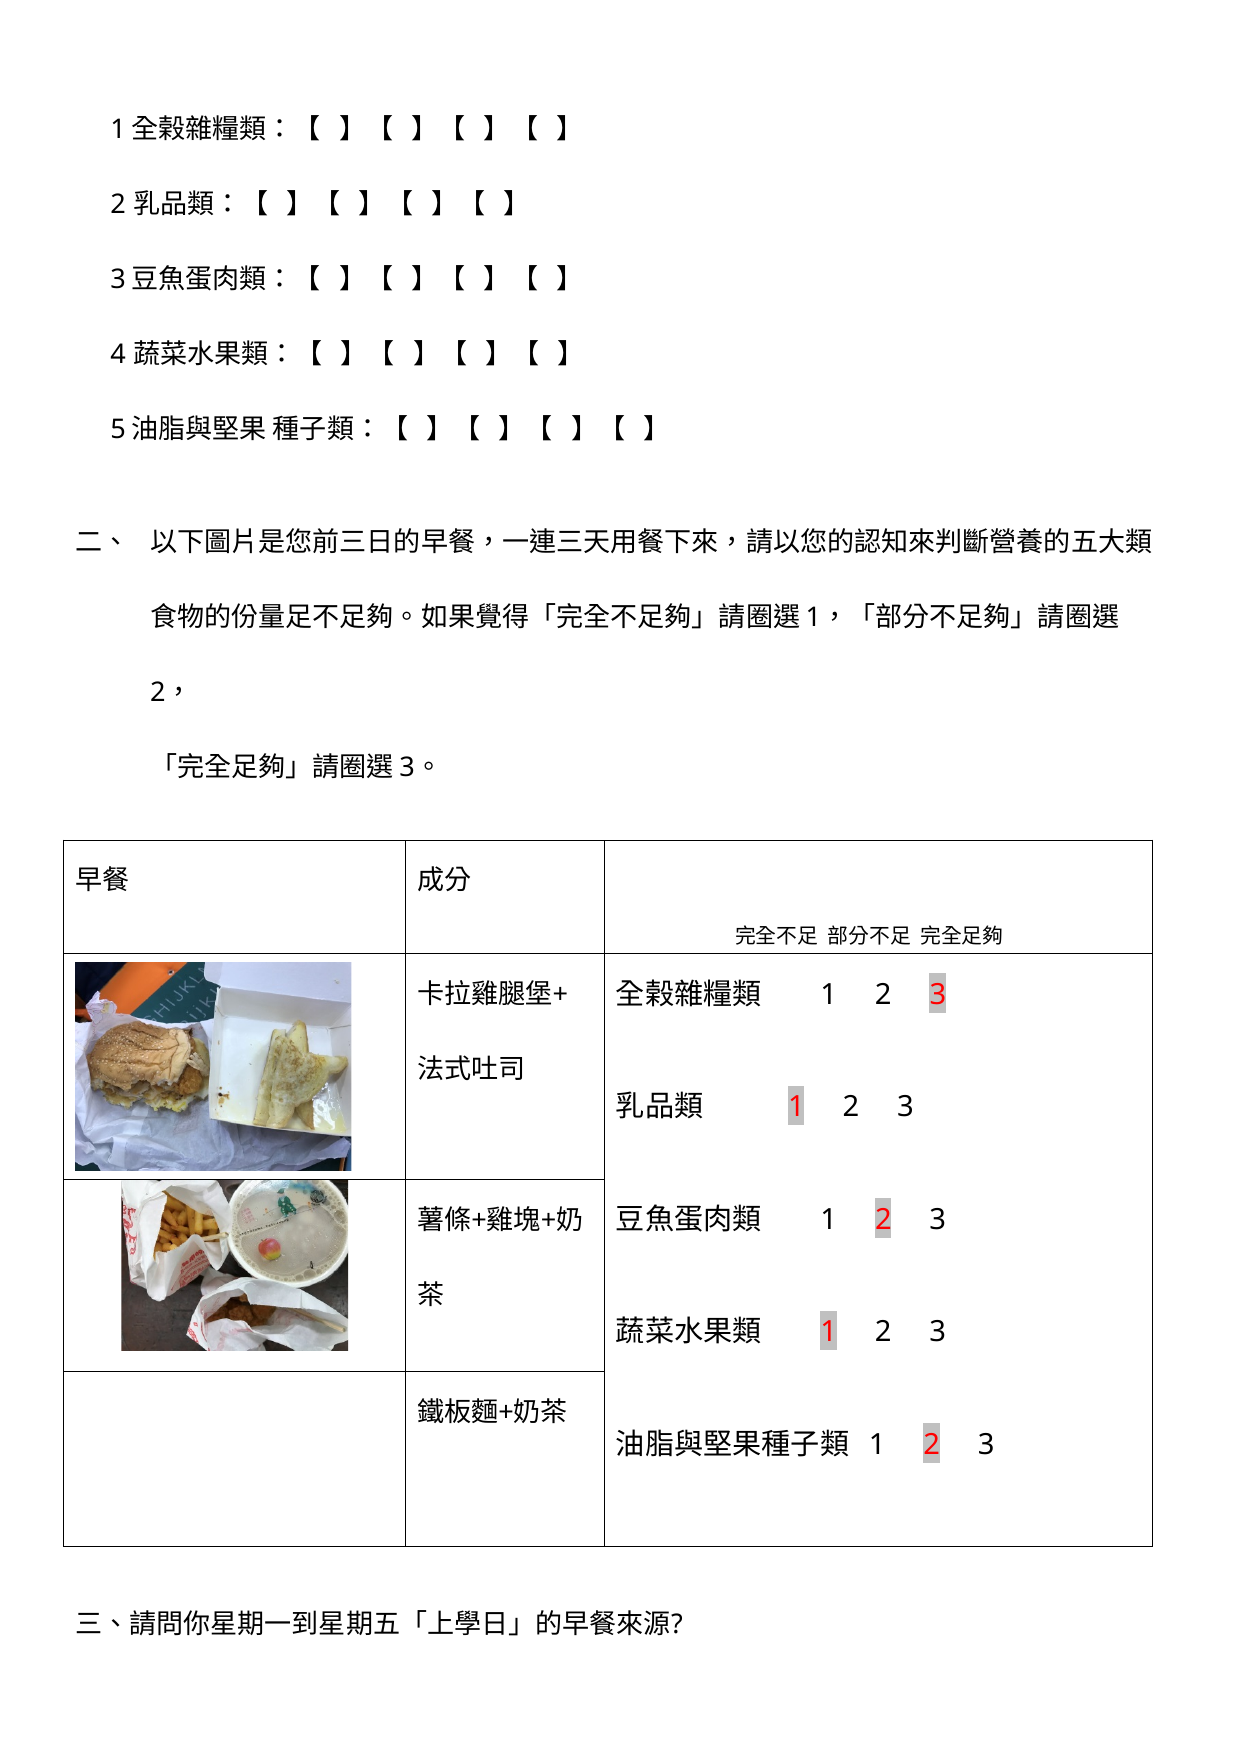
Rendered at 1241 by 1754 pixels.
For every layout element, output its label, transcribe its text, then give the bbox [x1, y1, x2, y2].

text 2 乳品類：【 】【 】【 】【 】 [75, 164, 1165, 239]
table_cell 卡拉雞腿堡+法式吐司 [406, 954, 604, 1179]
text 三、請問你星期一到星期五「上學日」的早餐來源? [75, 1585, 1165, 1660]
table_cell 全榖雜糧類 1 2 3 乳品類 1 2 3 豆魚蛋肉類 1 2 3 蔬菜水果類 1 2 3 油脂與堅果種子類 1 2 3 [605, 954, 1152, 1546]
table_cell [64, 1372, 405, 1546]
table_cell [64, 954, 405, 1179]
table_cell 鐵板麵+奶茶 [406, 1372, 604, 1546]
table_header 完全不足 部分不足 完全足夠 [605, 841, 1152, 953]
picture [121, 1180, 349, 1351]
list 以下圖片是您前三日的早餐，一連三天用餐下來，請以您的認知來判斷營養的五大類食物的份量足不足夠。如果覺得「完全不足夠」請圈選1，「部分不足夠」請圈選2， [75, 502, 1165, 727]
picture [75, 962, 352, 1171]
text 1全榖雜糧類：【 】【 】【 】【 】 [75, 89, 1165, 164]
table_cell [64, 1180, 405, 1371]
table_header 成分 [406, 841, 604, 953]
table_cell 薯條+雞塊+奶茶 [406, 1180, 604, 1371]
text 4 蔬菜水果類：【 】【 】【 】【 】 [75, 314, 1165, 389]
table_header 早餐 [64, 841, 405, 953]
text 3豆魚蛋肉類：【 】【 】【 】【 】 [75, 239, 1165, 314]
list 「完全足夠」請圈選3。 [150, 727, 1165, 802]
text 5油脂與堅果 種子類：【 】【 】【 】【 】 [75, 389, 1165, 464]
